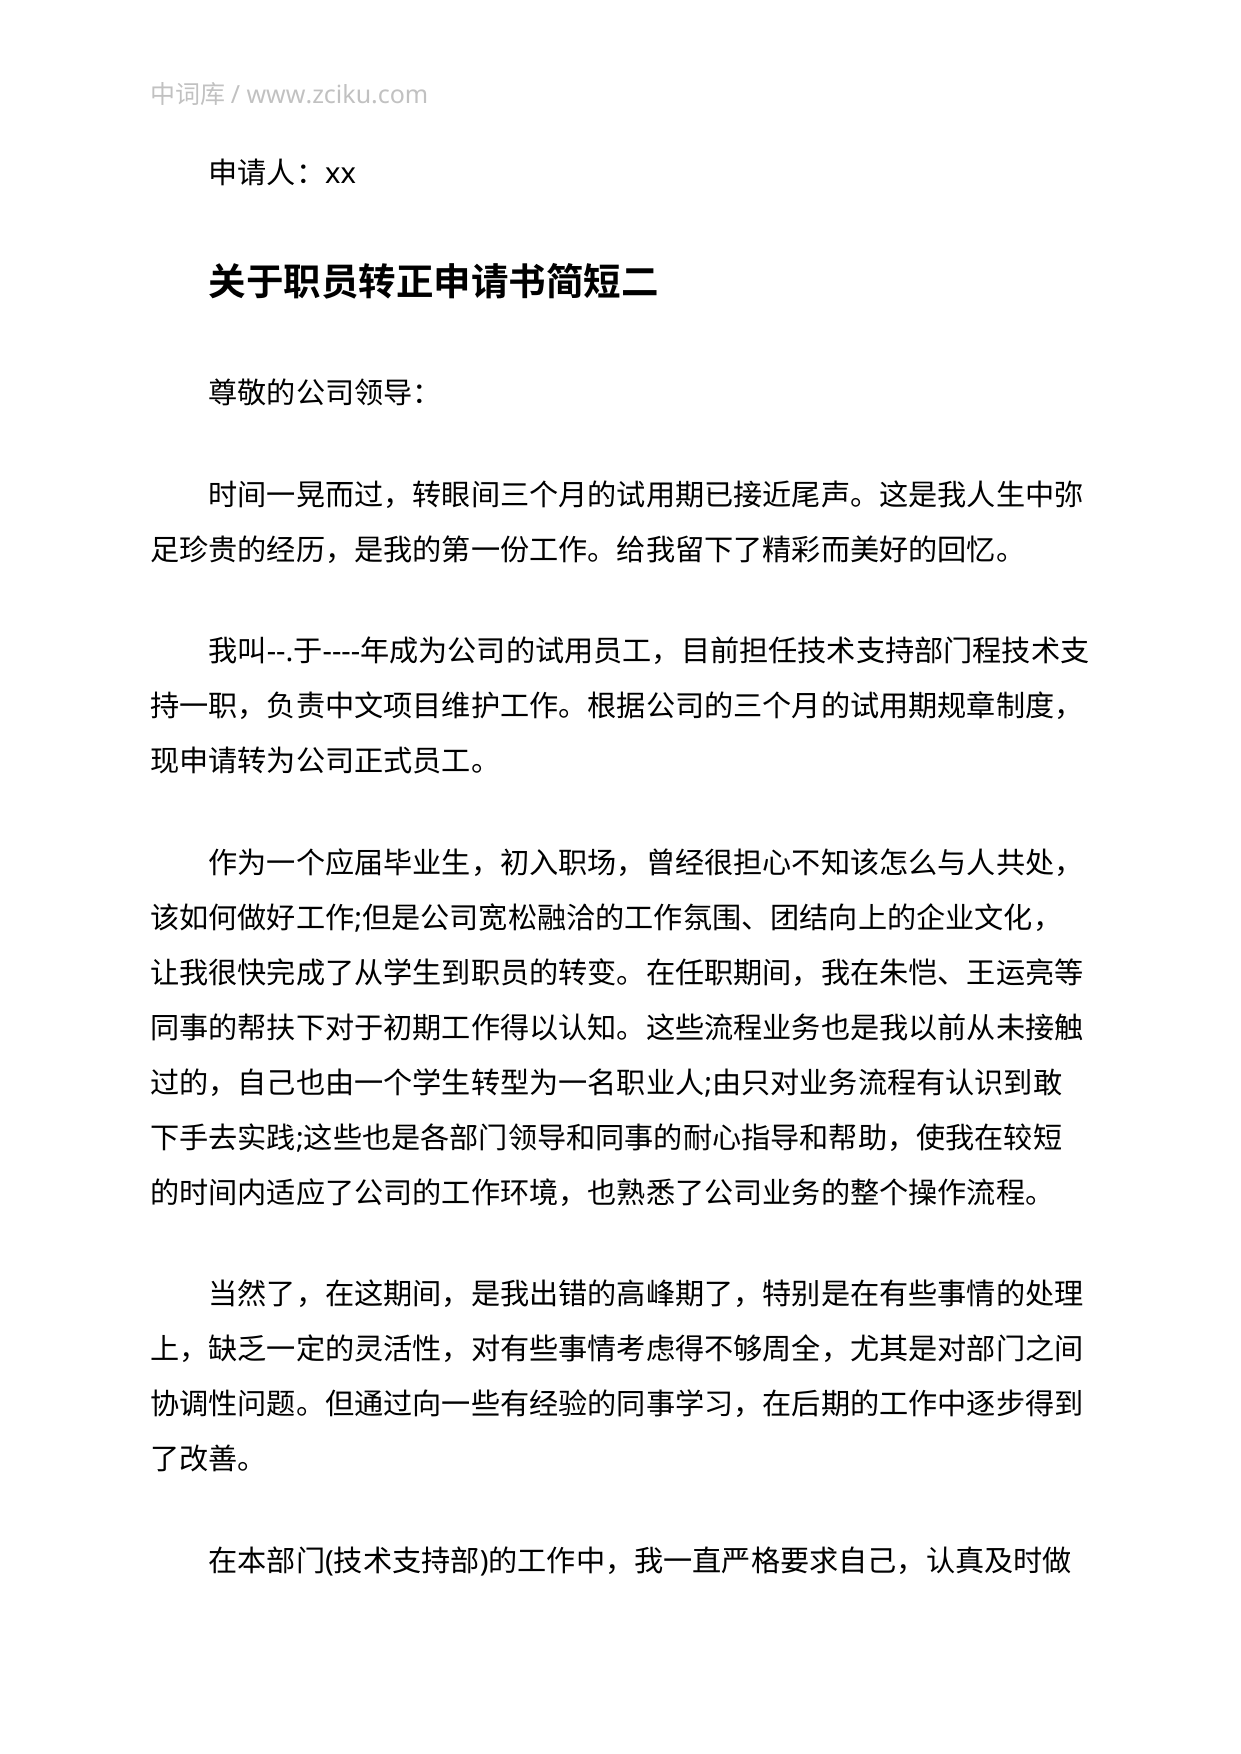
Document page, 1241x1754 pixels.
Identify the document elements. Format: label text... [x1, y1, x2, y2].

text 时间一晃而过，转眼间三个月的试用期已接近尾声。这是我人生中弥足珍贵的经历，是我的第一份工作。给我留下了精彩而美好的回忆。 [150, 471, 1090, 568]
text 尊敬的公司领导： [150, 369, 1090, 412]
text 关于职员转正申请书简短二 [150, 252, 1090, 306]
text 当然了，在这期间，是我出错的高峰期了，特别是在有些事情的处理上，缺乏一定的灵活性，对有些事情考虑得不够周全，尤其是对部门之间协调性问题。但通过向一些有经验的同事学习，在后期的工作中逐步得到了改善。 [150, 1271, 1090, 1478]
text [150, 1537, 1090, 1580]
text 作为一个应届毕业生，初入职场，曾经很担心不知该怎么与人共处，该如何做好工作;但是公司宽松融洽的工作氛围、团结向上的企业文化，让我很快完成了从学生到职员的转变。在任职期间，我在朱恺、王运亮等同事的帮扶下对于初期工作得以认知。这些流程业务也是我以前从未接触过的，自己也由一个学生转型为一名职业人;由只对业务流程有认识到敢下手去实践;这些也是各部门领导和同事的耐心指导和帮助，使我在较短的时间内适应了公司的工作环境，也熟悉了公司业务的整个操作流程。 [150, 839, 1090, 1211]
text 申请人：xx [150, 150, 1090, 192]
text 我叫--.于----年成为公司的试用员工，目前担任技术支持部门程技术支持一职，负责中文项目维护工作。根据公司的三个月的试用期规章制度，现申请转为公司正式员工。 [150, 628, 1090, 780]
